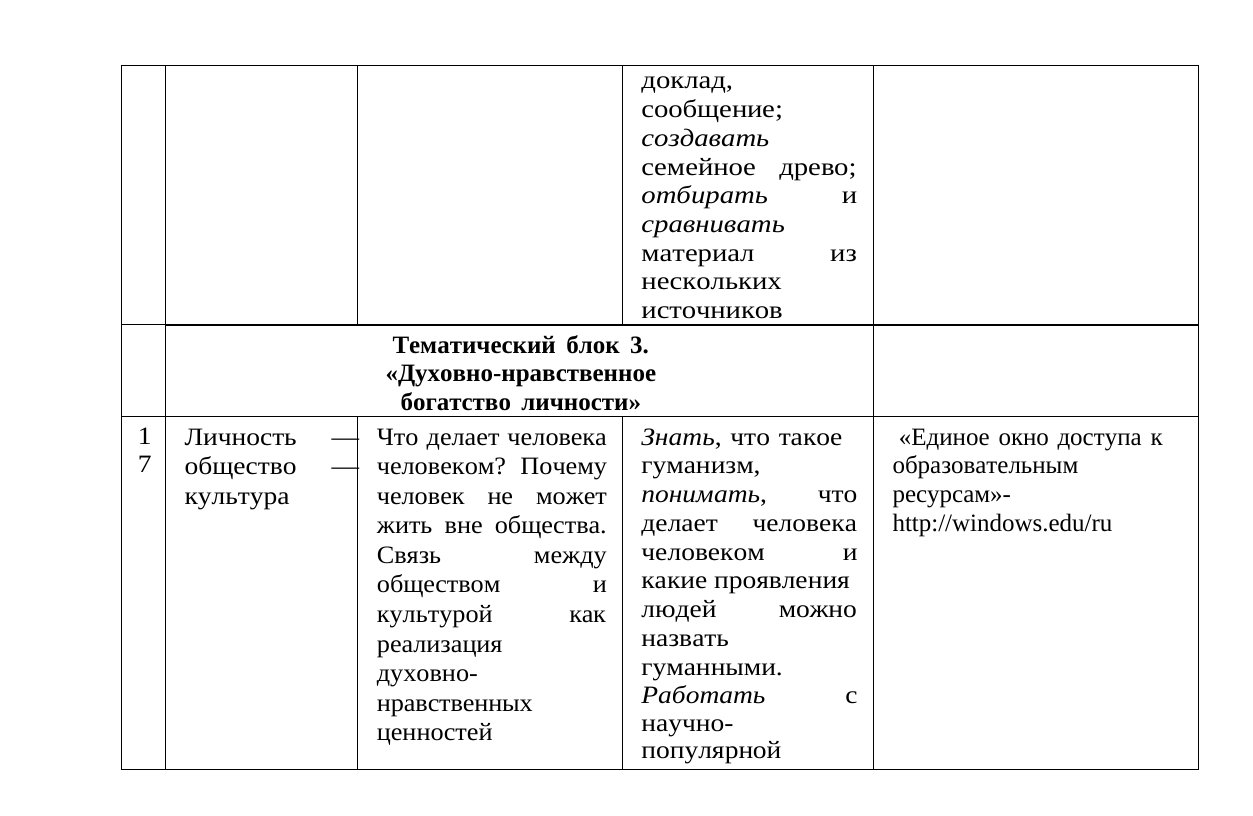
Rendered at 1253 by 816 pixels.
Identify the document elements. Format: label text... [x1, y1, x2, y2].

table_cell Что делает человека человеком? Почему человек не может жить вне общества. Связь между обществом и культурой как реализация духовно- нравственных ценностей [358, 417, 622, 768]
table_cell Знать, что такое гуманизм, понимать, что делает человека человеком и какие проявления людей можно назвать гуманными. Работать с научно- популярной [623, 417, 873, 768]
table_header [166, 66, 357, 324]
table_cell [874, 326, 1198, 416]
table_cell Тематический блок 3. «Духовно-нравственное богатство личности» [166, 326, 873, 416]
table_cell 1 7 [122, 417, 165, 768]
table_cell «Единое окно доступа к образовательным ресурсам»- http://windows.edu/ru [874, 417, 1198, 768]
table_cell [122, 325, 165, 416]
table_header [358, 66, 622, 324]
table_header доклад, сообщение; создавать семейное древо; отбирать и сравнивать материал из нескольких источников [623, 66, 873, 324]
table_header [122, 66, 165, 324]
table_header [874, 66, 1198, 324]
table_cell Личность — общество — культура [166, 417, 357, 768]
